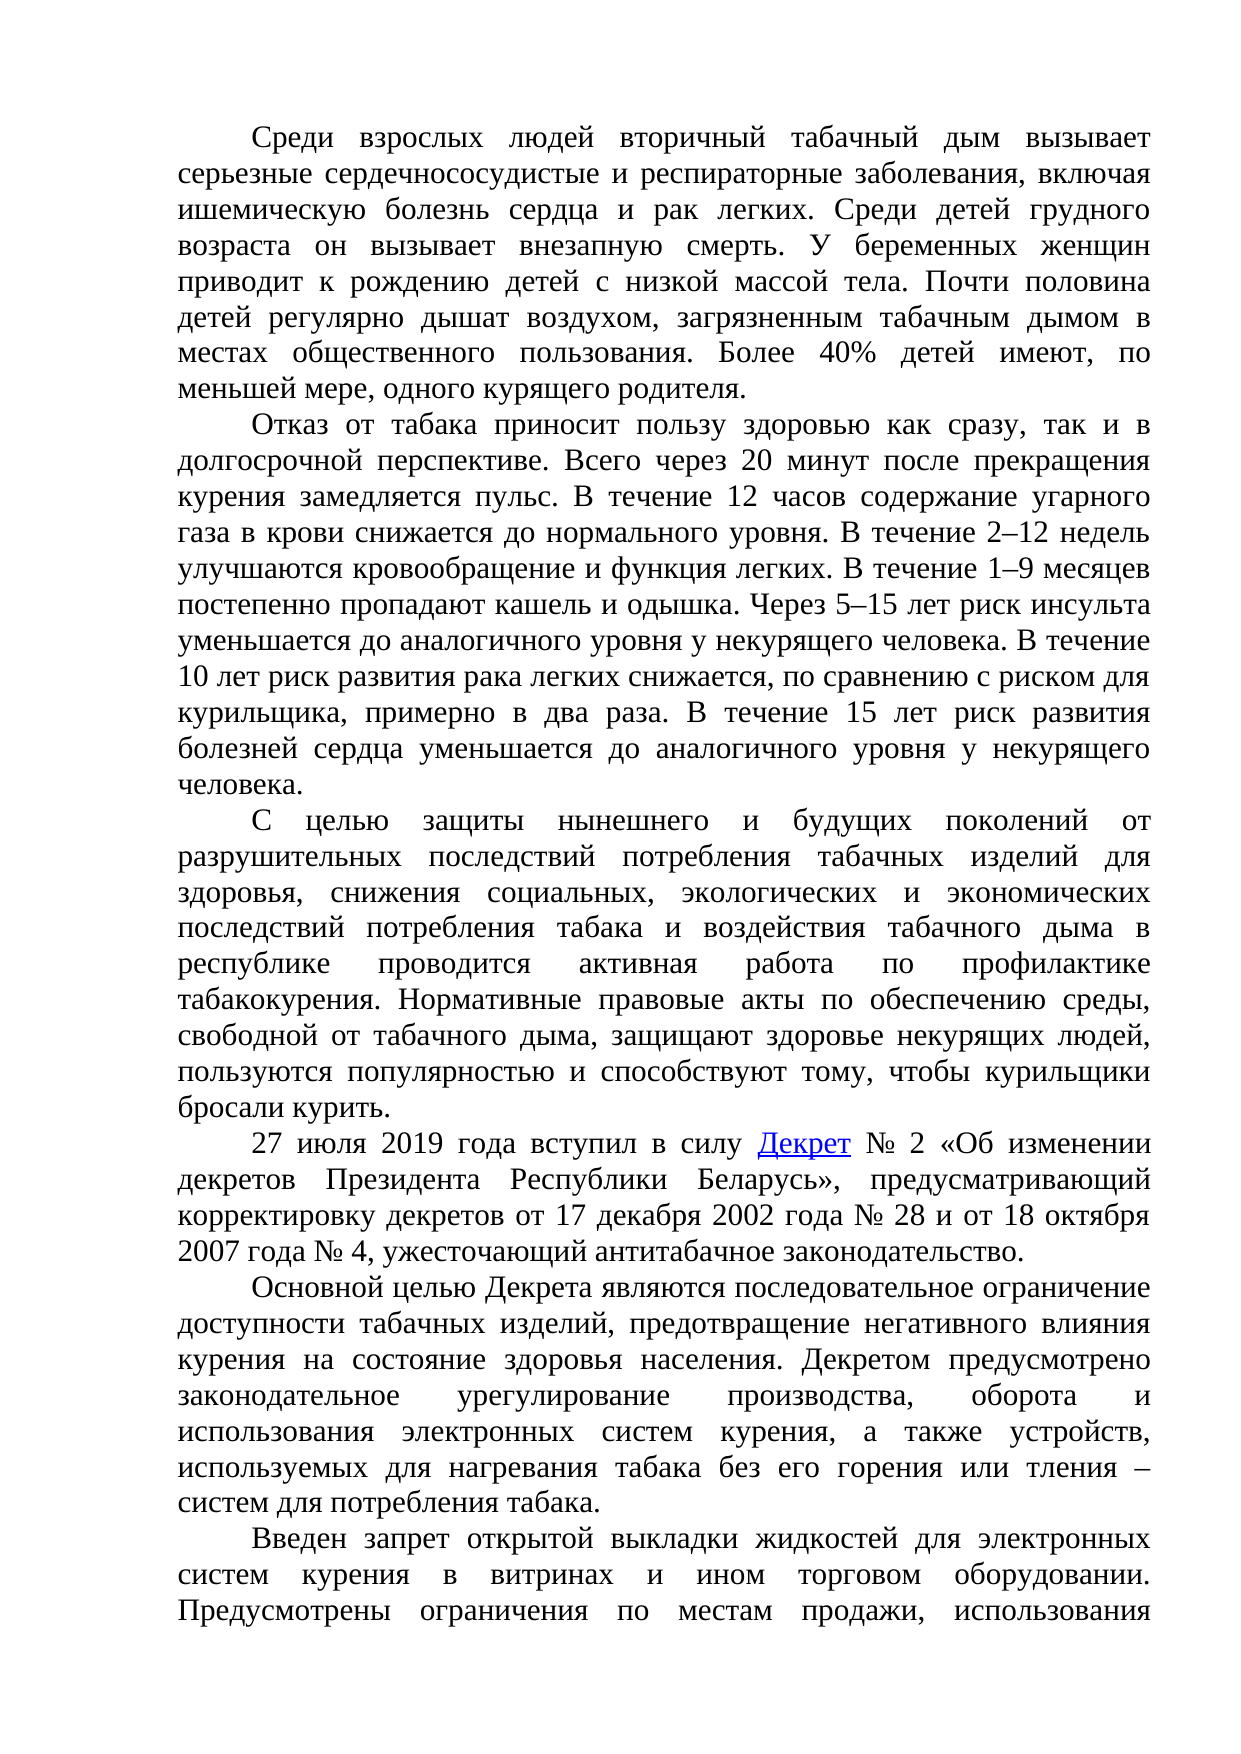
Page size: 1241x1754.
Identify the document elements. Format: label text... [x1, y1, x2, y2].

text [177, 1520, 1152, 1627]
text Среди взрослых людей вторичный табачный дым вызывает серьезные сердечнососудистые и респираторные заболевания, включая ишемическую болезнь сердца и рак легких. Среди детей грудного возраста он вызывает внезапную смерть. У беременных женщин приводит к рождению детей с низкой массой тела. Почти половина детей регулярно дышат воздухом, загрязненным табачным дымом в местах общественного пользования. Более 40% детей имеют, по меньшей мере, одного курящего родителя. [177, 118, 1152, 406]
text Отказ от табака приносит пользу здоровью как сразу, так и в долгосрочной перспективе. Всего через 20 минут после прекращения курения замедляется пульс. В течение 12 часов содержание угарного газа в крови снижается до нормального уровня. В течение 2–12 недель улучшаются кровообращение и функция легких. В течение 1–9 месяцев постепенно пропадают кашель и одышка. Через 5–15 лет риск инсульта уменьшается до аналогичного уровня у некурящего человека. В течение 10 лет риск развития рака легких снижается, по сравнению с риском для курильщика, примерно в два раза. В течение 15 лет риск развития болезней сердца уменьшается до аналогичного уровня у некурящего человека. [177, 406, 1152, 801]
text С целью защиты нынешнего и будущих поколений от разрушительных последствий потребления табачных изделий для здоровья, снижения социальных, экологических и экономических последствий потребления табака и воздействия табачного дыма в республике проводится активная работа по профилактике табакокурения. Нормативные правовые акты по обеспечению среды, свободной от табачного дыма, защищают здоровье некурящих людей, пользуются популярностью и способствуют тому, чтобы курильщики бросали курить. [177, 801, 1152, 1124]
text 27 июля 2019 года вступил в силу Декрет № 2 «Об изменении декретов Президента Республики Беларусь», предусматривающий корректировку декретов от 17 декабря 2002 года № 28 и от 18 октября 2007 года № 4, ужесточающий антитабачное законодательство. [177, 1124, 1152, 1268]
text Основной целью Декрета являются последовательное ограничение доступности табачных изделий, предотвращение негативного влияния курения на состояние здоровья населения. Декретом предусмотрено законодательное урегулирование производства, оборота и использования электронных систем курения, а также устройств, используемых для нагревания табака без его горения или тления – систем для потребления табака. [177, 1268, 1152, 1520]
